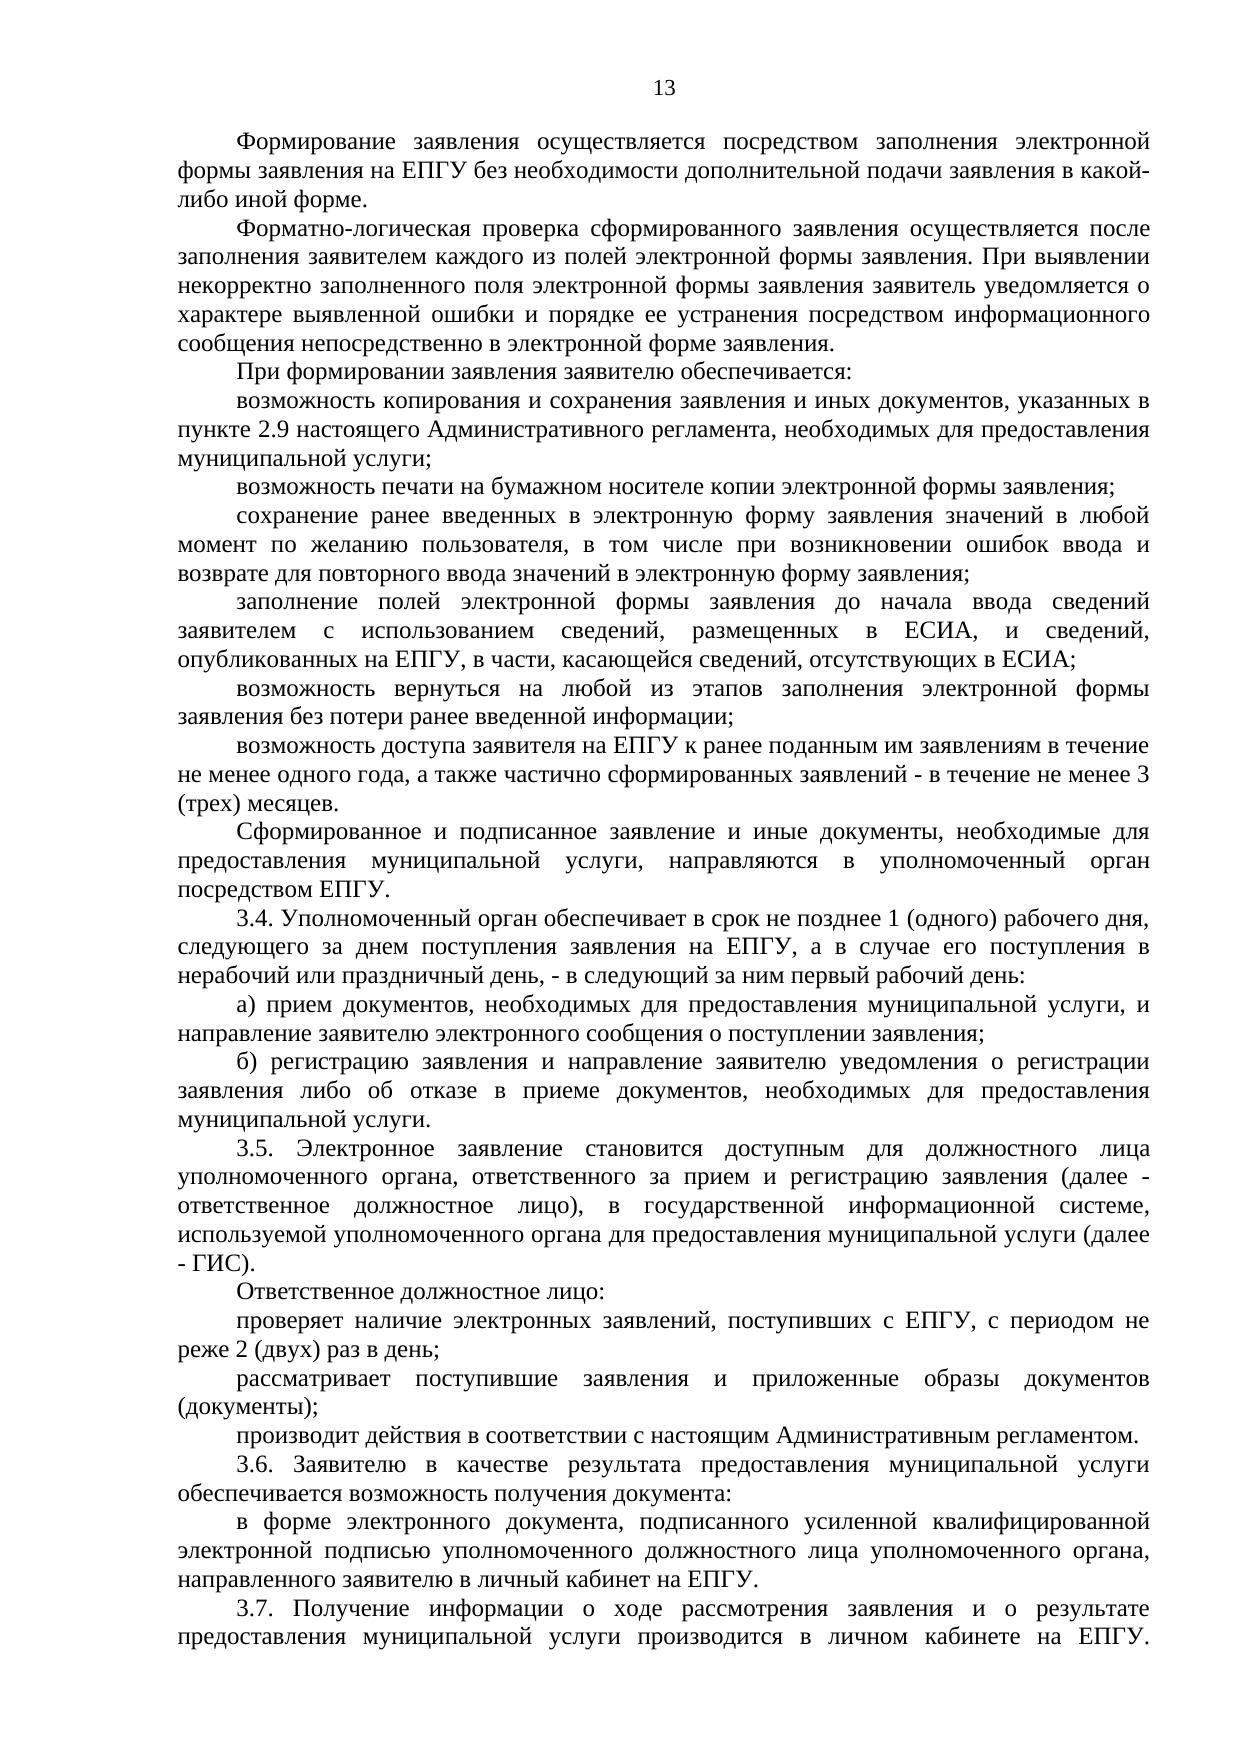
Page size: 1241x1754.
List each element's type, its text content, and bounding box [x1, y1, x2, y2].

text Форматно-логическая проверка сформированного заявления осуществляется после заполнения заявителем каждого из полей электронной формы заявления. При выявлении некорректно заполненного поля электронной формы заявления заявитель уведомляется о характере выявленной ошибки и порядке ее устранения посредством информационного сообщения непосредственно в электронной форме заявления. [177, 213, 1151, 356]
text б) регистрацию заявления и направление заявителю уведомления о регистрации заявления либо об отказе в приеме документов, необходимых для предоставления муниципальной услуги. [177, 1046, 1151, 1133]
text Сформированное и подписанное заявление и иные документы, необходимые для предоставления муниципальной услуги, направляются в уполномоченный орган посредством ЕПГУ. [177, 816, 1151, 903]
text сохранение ранее введенных в электронную форму заявления значений в любой момент по желанию пользователя, в том числе при возникновении ошибок ввода и возврате для повторного ввода значений в электронную форму заявления; [177, 500, 1151, 586]
text рассматривает поступившие заявления и приложенные образы документов (документы); [177, 1363, 1151, 1420]
text 3.4. Уполномоченный орган обеспечивает в срок не позднее 1 (одного) рабочего дня, следующего за днем поступления заявления на ЕПГУ, а в случае его поступления в нерабочий или праздничный день, - в следующий за ним первый рабочий день: [177, 903, 1151, 989]
text 3.6. Заявителю в качестве результата предоставления муниципальной услуги обеспечивается возможность получения документа: [177, 1449, 1151, 1506]
text 3.5. Электронное заявление становится доступным для должностного лица уполномоченного органа, ответственного за прием и регистрацию заявления (далее - ответственное должностное лицо), в государственной информационной системе, используемой уполномоченного органа для предоставления муниципальной услуги (далее - ГИС). [177, 1133, 1151, 1276]
text в форме электронного документа, подписанного усиленной квалифицированной электронной подписью уполномоченного должностного лица уполномоченного органа, направленного заявителю в личный кабинет на ЕПГУ. [177, 1506, 1151, 1593]
text возможность вернуться на любой из этапов заполнения электронной формы заявления без потери ранее введенной информации; [177, 673, 1151, 730]
text заполнение полей электронной формы заявления до начала ввода сведений заявителем с использованием сведений, размещенных в ЕСИА, и сведений, опубликованных на ЕПГУ, в части, касающейся сведений, отсутствующих в ЕСИА; [177, 586, 1151, 673]
text возможность доступа заявителя на ЕПГУ к ранее поданным им заявлениям в течение не менее одного года, а также частично сформированных заявлений - в течение не менее 3 (трех) месяцев. [177, 730, 1151, 816]
text Формирование заявления осуществляется посредством заполнения электронной формы заявления на ЕПГУ без необходимости дополнительной подачи заявления в какой-либо иной форме. [177, 126, 1151, 213]
text возможность копирования и сохранения заявления и иных документов, указанных в пункте 2.9 настоящего Административного регламента, необходимых для предоставления муниципальной услуги; [177, 385, 1151, 471]
text При формировании заявления заявителю обеспечивается: [177, 356, 1151, 385]
text возможность печати на бумажном носителе копии электронной формы заявления; [177, 471, 1151, 500]
text проверяет наличие электронных заявлений, поступивших с ЕПГУ, с периодом не реже 2 (двух) раз в день; [177, 1305, 1151, 1363]
text Ответственное должностное лицо: [177, 1276, 1151, 1305]
text производит действия в соответствии с настоящим Административным регламентом. [177, 1420, 1151, 1449]
text а) прием документов, необходимых для предоставления муниципальной услуги, и направление заявителю электронного сообщения о поступлении заявления; [177, 989, 1151, 1046]
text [177, 1593, 1151, 1650]
